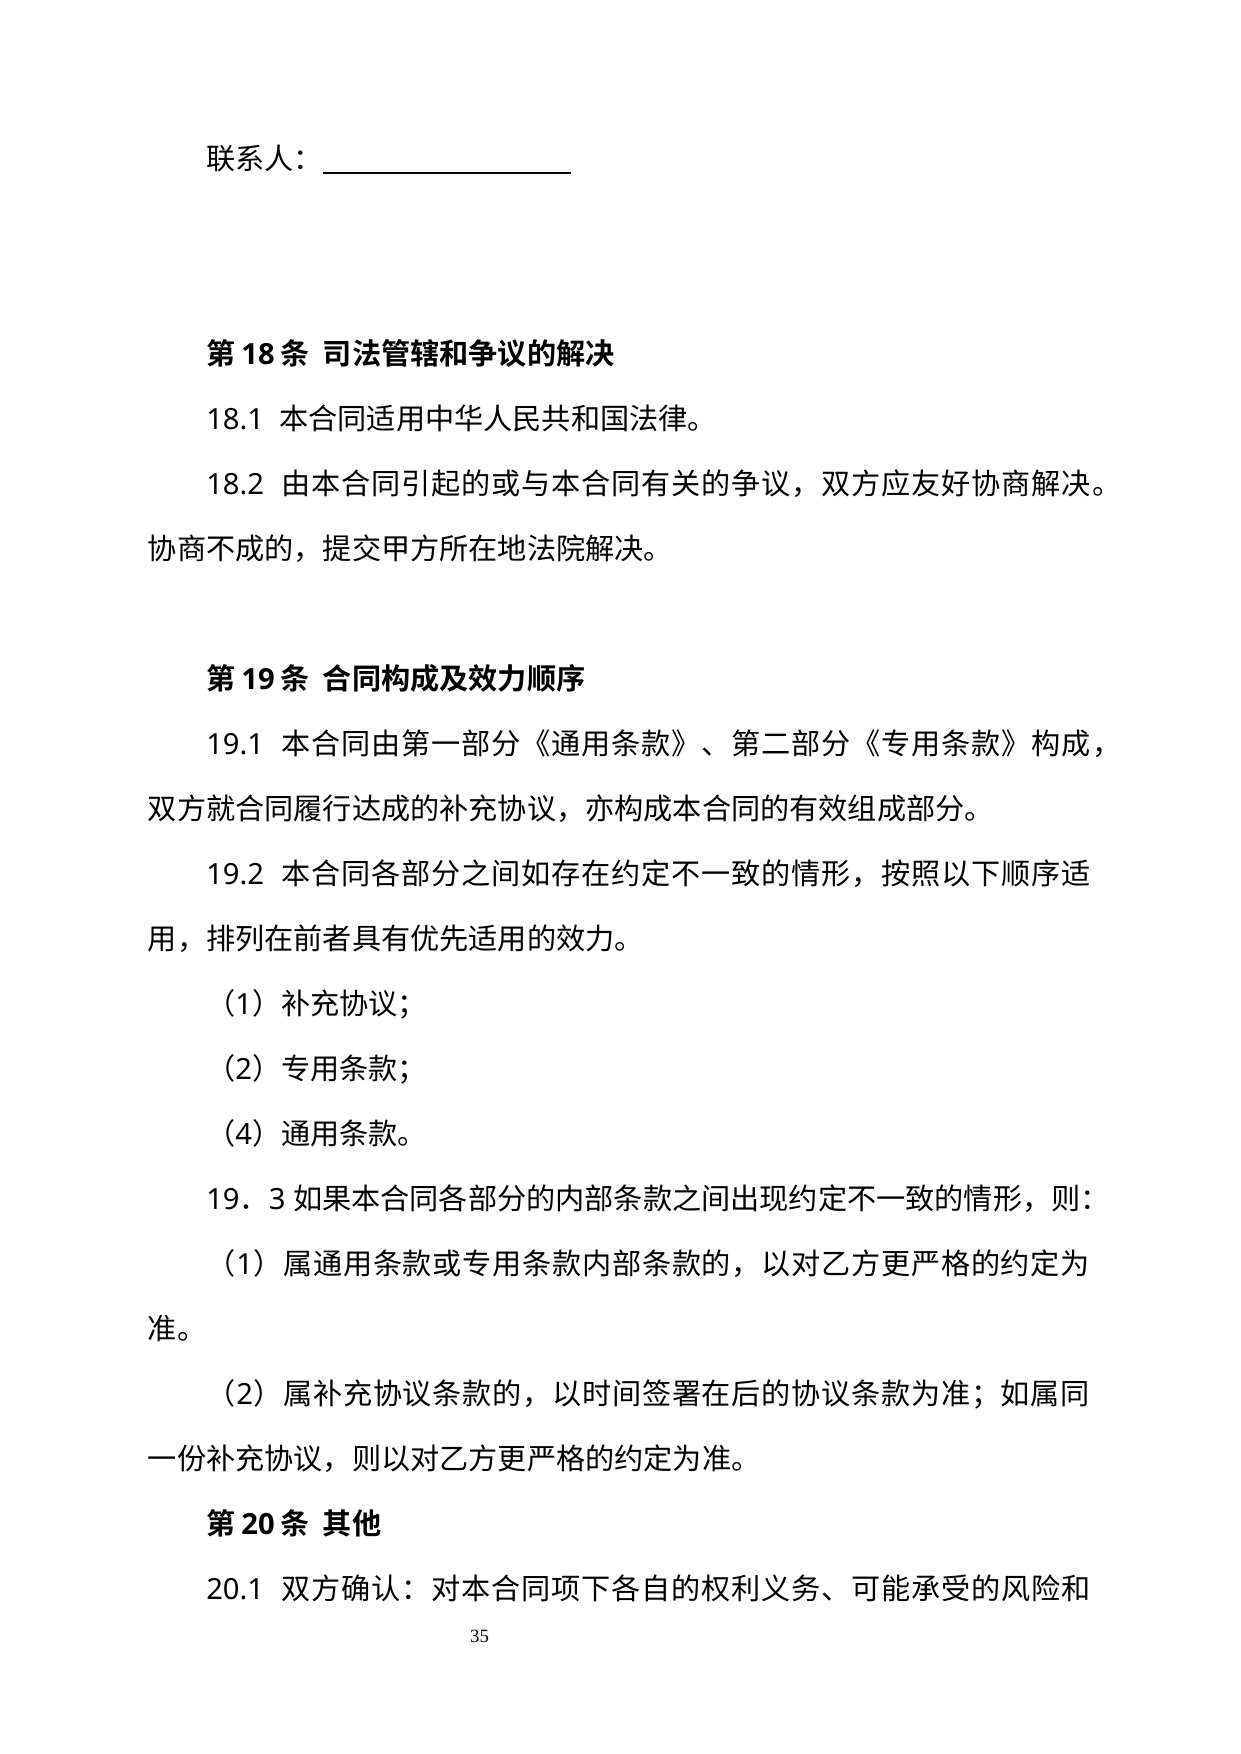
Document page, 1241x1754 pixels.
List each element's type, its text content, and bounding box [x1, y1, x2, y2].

text （4）通用条款。 [148, 1099, 1092, 1164]
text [148, 1554, 1092, 1619]
text 19.2 本合同各部分之间如存在约定不一致的情形，按照以下顺序适用，排列在前者具有优先适用的效力。 [148, 839, 1092, 969]
text （2）属补充协议条款的，以时间签署在后的协议条款为准；如属同一份补充协议，则以对乙方更严格的约定为准。 [148, 1359, 1092, 1489]
text （1）补充协议； [148, 969, 1092, 1034]
text （2）专用条款； [148, 1034, 1092, 1099]
text （1）属通用条款或专用条款内部条款的，以对乙方更严格的约定为准。 [148, 1229, 1092, 1359]
text 19.1 本合同由第一部分《通用条款》、第二部分《专用条款》构成，双方就合同履行达成的补充协议，亦构成本合同的有效组成部分。 [148, 709, 1092, 839]
text 第20条 其他 [148, 1489, 1092, 1554]
text 第19条 合同构成及效力顺序 [148, 644, 1092, 709]
text 第18条 司法管辖和争议的解决 [148, 319, 1092, 384]
text 18.1 本合同适用中华人民共和国法律。 [148, 384, 1092, 449]
text 18.2 由本合同引起的或与本合同有关的争议，双方应友好协商解决。协商不成的，提交甲方所在地法院解决。 [148, 449, 1092, 579]
text 19．3 如果本合同各部分的内部条款之间出现约定不一致的情形，则： [148, 1164, 1092, 1229]
text 联系人： [148, 124, 1092, 189]
